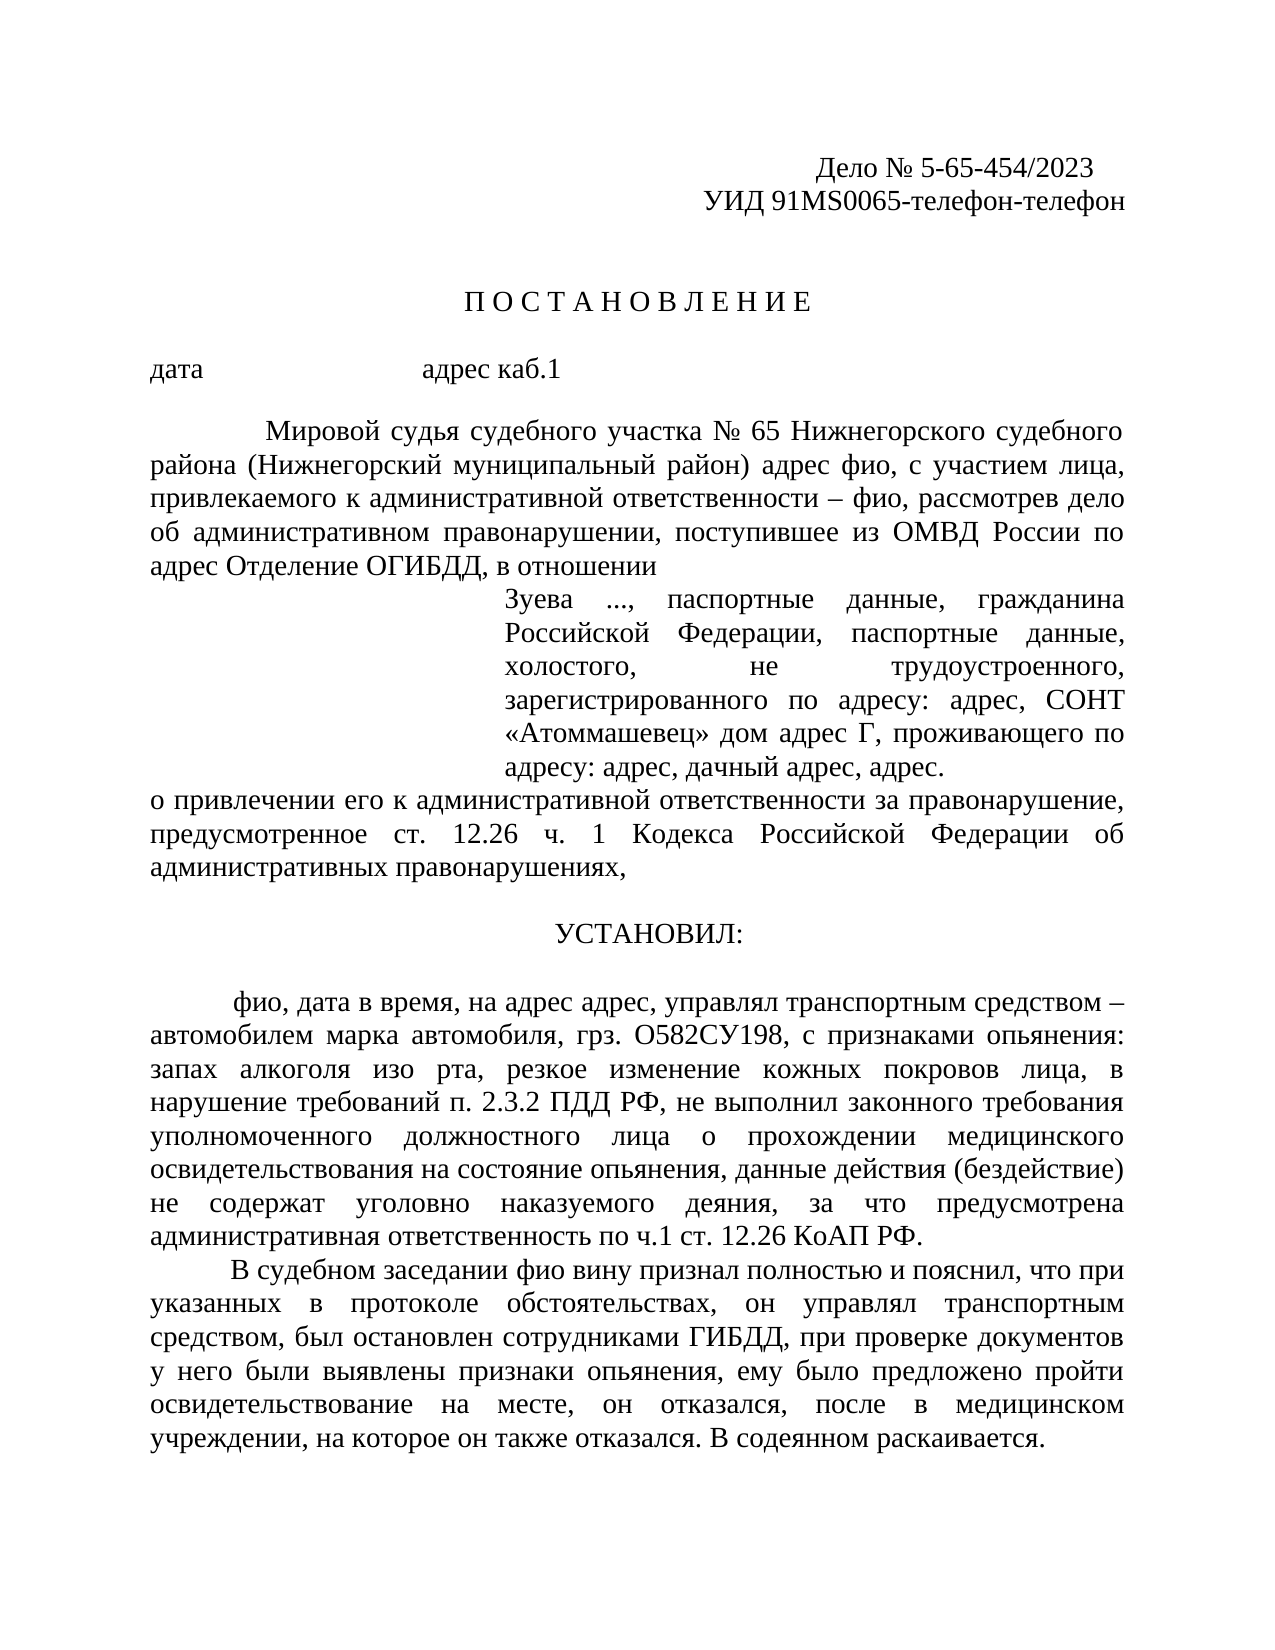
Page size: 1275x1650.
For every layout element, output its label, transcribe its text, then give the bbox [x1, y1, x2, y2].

text фио, дата в время, на адрес адрес, управлял транспортным средством – автомобилем марка автомобиля, грз. О582СУ198, с признаками опьянения: запах алкоголя изо рта, резкое изменение кожных покровов лица, в нарушение требований п. 2.3.2 ПДД РФ, не выполнил законного требования уполномоченного должностного лица о прохождении медицинского освидетельствования на состояние опьянения, данные действия (бездействие) не содержат уголовно наказуемого деяния, за что предусмотрена административная ответственность по ч.1 ст. 12.26 КоАП РФ. [150, 984, 1125, 1252]
text В судебном заседании фио вину признал полностью и пояснил, что при указанных в протоколе обстоятельствах, он управлял транспортным средством, был остановлен сотрудниками ГИБДД, при проверке документов у него были выявлены признаки опьянения, ему было предложено пройти освидетельствование на месте, он отказался, после в медицинском учреждении, на которое он также отказался. В содеянном раскаивается. [150, 1252, 1125, 1453]
subtitle П О С Т А Н О В Л Е Н И Е [150, 284, 1125, 318]
text Мировой судья судебного участка № 65 Нижнегорского судебного района (Нижнегорский муниципальный район) адрес фио, с участием лица, привлекаемого к административной ответственности – фио, рассмотрев дело об административном правонарушении, поступившее из ОМВД России по адрес Отделение ОГИБДД, в отношении [150, 413, 1125, 581]
text о привлечении его к административной ответственности за правонарушение, предусмотренное ст. 12.26 ч. 1 Кодекса Российской Федерации об административных правонарушениях, [150, 782, 1125, 883]
subtitle Дело № 5-65-454/2023 [150, 150, 1125, 183]
text УСТАНОВИЛ: [150, 917, 1125, 950]
text Зуева ..., паспортные данные, гражданина Российской Федерации, паспортные данные, холостого, не трудоустроенного, зарегистрированного по адресу: адрес, СОНТ «Атоммашевец» дом адрес Г, проживающего по адресу: адрес, дачный адрес, адрес. [504, 581, 1125, 782]
text УИД 91MS0065-телефон-телефон [150, 183, 1125, 217]
text дата адрес каб.1 [150, 351, 1125, 385]
